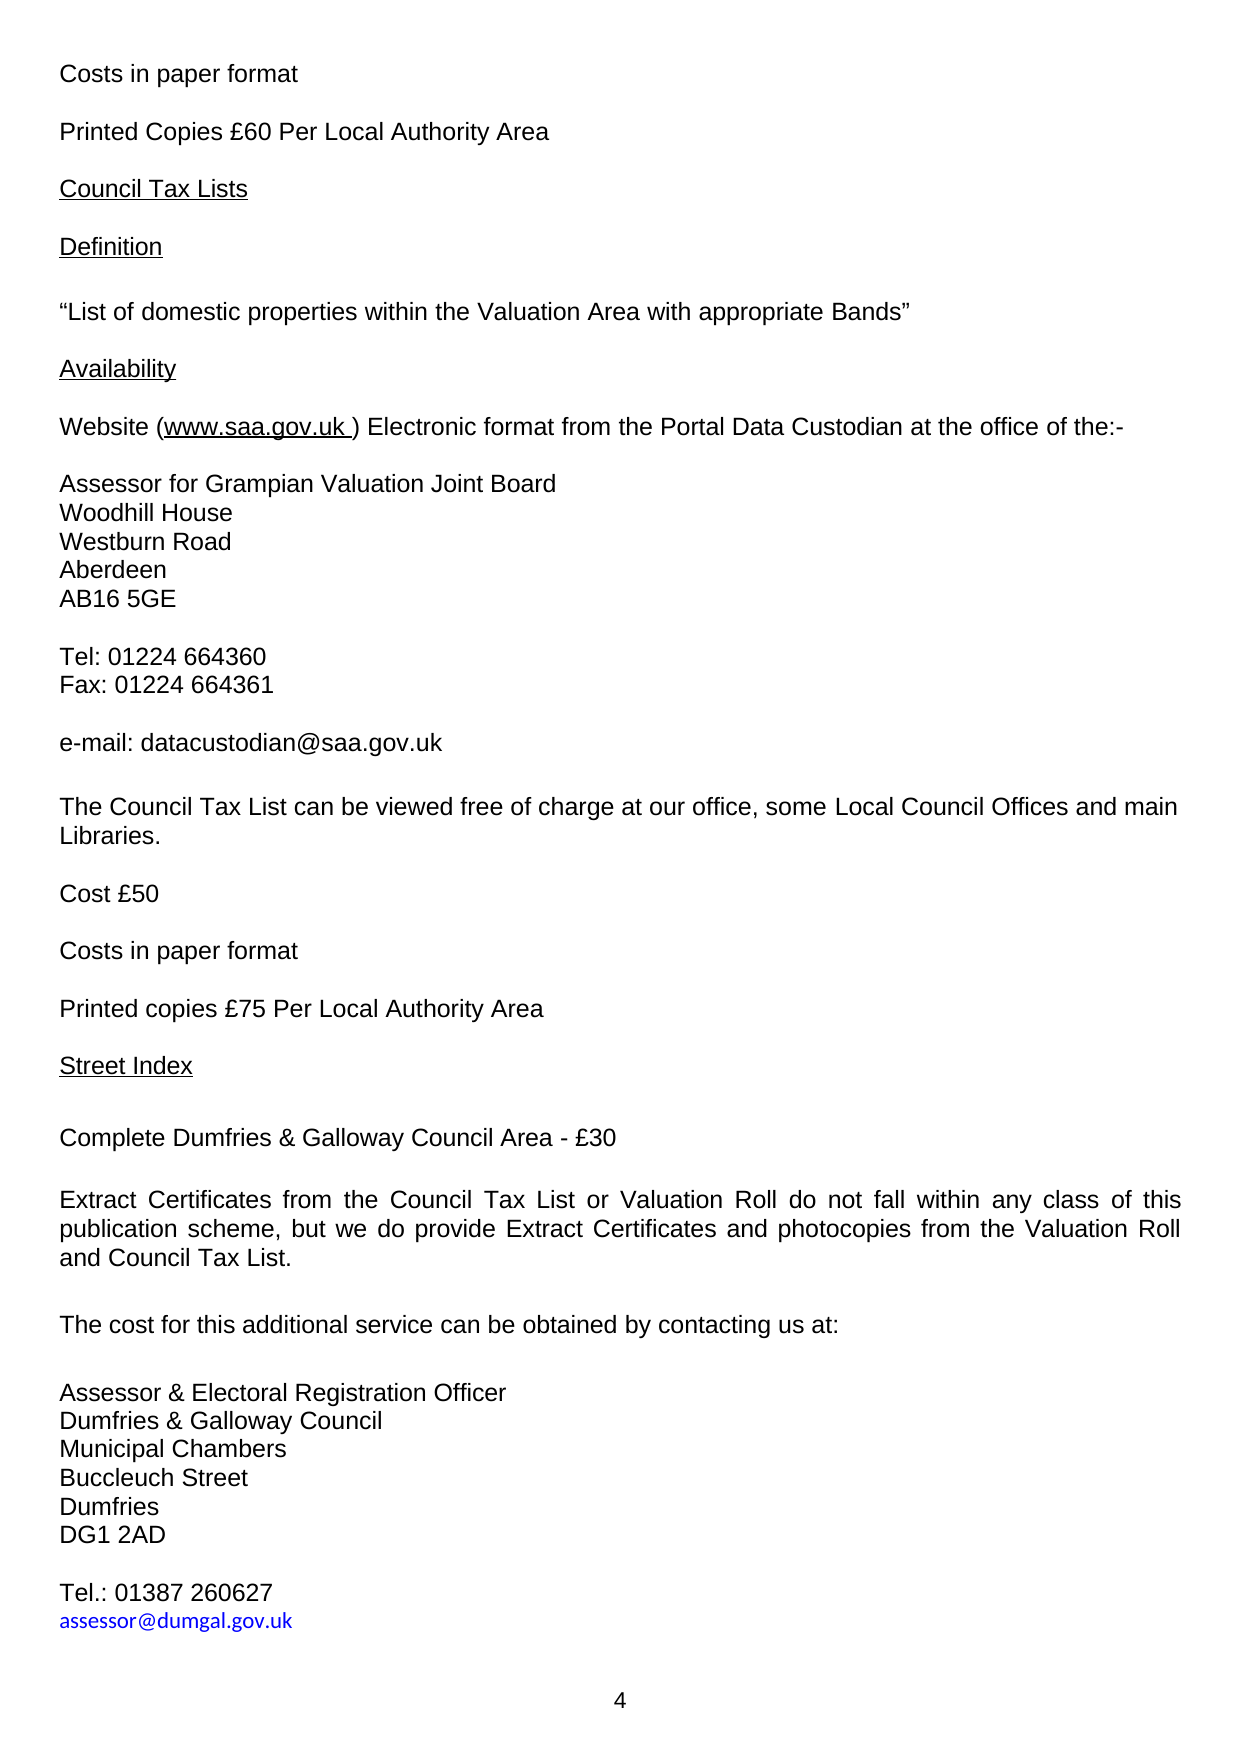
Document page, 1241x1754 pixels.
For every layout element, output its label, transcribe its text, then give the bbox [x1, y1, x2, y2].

text DG1 2AD [59, 1521, 1182, 1549]
text Tel: 01224 664360 [59, 641, 1182, 670]
text Council Tax Lists [59, 174, 1181, 203]
text Definition [59, 232, 1182, 261]
text Costs in paper format [59, 59, 1182, 88]
text Printed copies £75 Per Local Authority Area [59, 994, 1181, 1022]
text Dumfries [59, 1492, 1182, 1521]
text Complete Dumfries & Galloway Council Area - £30 [59, 1123, 1182, 1152]
text e-mail: datacustodian@saa.gov.uk [59, 728, 1182, 756]
text Municipal Chambers [59, 1435, 1182, 1463]
text The cost for this additional service can be obtained by contacting us at: [59, 1310, 1182, 1339]
text Westburn Road [59, 526, 1182, 555]
text Tel.: 01387 260627 [59, 1578, 1182, 1607]
text Woodhill House [59, 498, 1182, 526]
text Availability [59, 354, 1182, 383]
text Printed Copies £60 Per Local Authority Area [59, 117, 1181, 146]
text Cost £50 [59, 879, 1181, 907]
text Assessor for Grampian Valuation Joint Board [59, 469, 1182, 498]
text assessor@dumgal.gov.uk [59, 1607, 1181, 1635]
text Assessor & Electoral Registration Officer [59, 1377, 1182, 1406]
text “List of domestic properties within the Valuation Area with appropriate Bands” [59, 296, 1182, 325]
text AB16 5GE [59, 584, 1182, 613]
text Website (www.saa.gov.uk ) Electronic format from the Portal Data Custodian at the office of the:- [59, 411, 1182, 440]
text Extract Certificates from the Council Tax List or Valuation Roll do not fall within any class of this publication scheme, but we do provide Extract Certificates and photocopies from the Valuation Roll and Council Tax List. [59, 1185, 1182, 1272]
text Dumfries & Galloway Council [59, 1406, 1182, 1435]
text Buccleuch Street [59, 1463, 1182, 1492]
text Aberdeen [59, 555, 1182, 584]
text Costs in paper format [59, 936, 1181, 965]
text Fax: 01224 664361 [59, 670, 1182, 699]
text Street Index [59, 1051, 1182, 1080]
text The Council Tax List can be viewed free of charge at our office, some Local Council Offices and main Libraries. [59, 792, 1182, 850]
